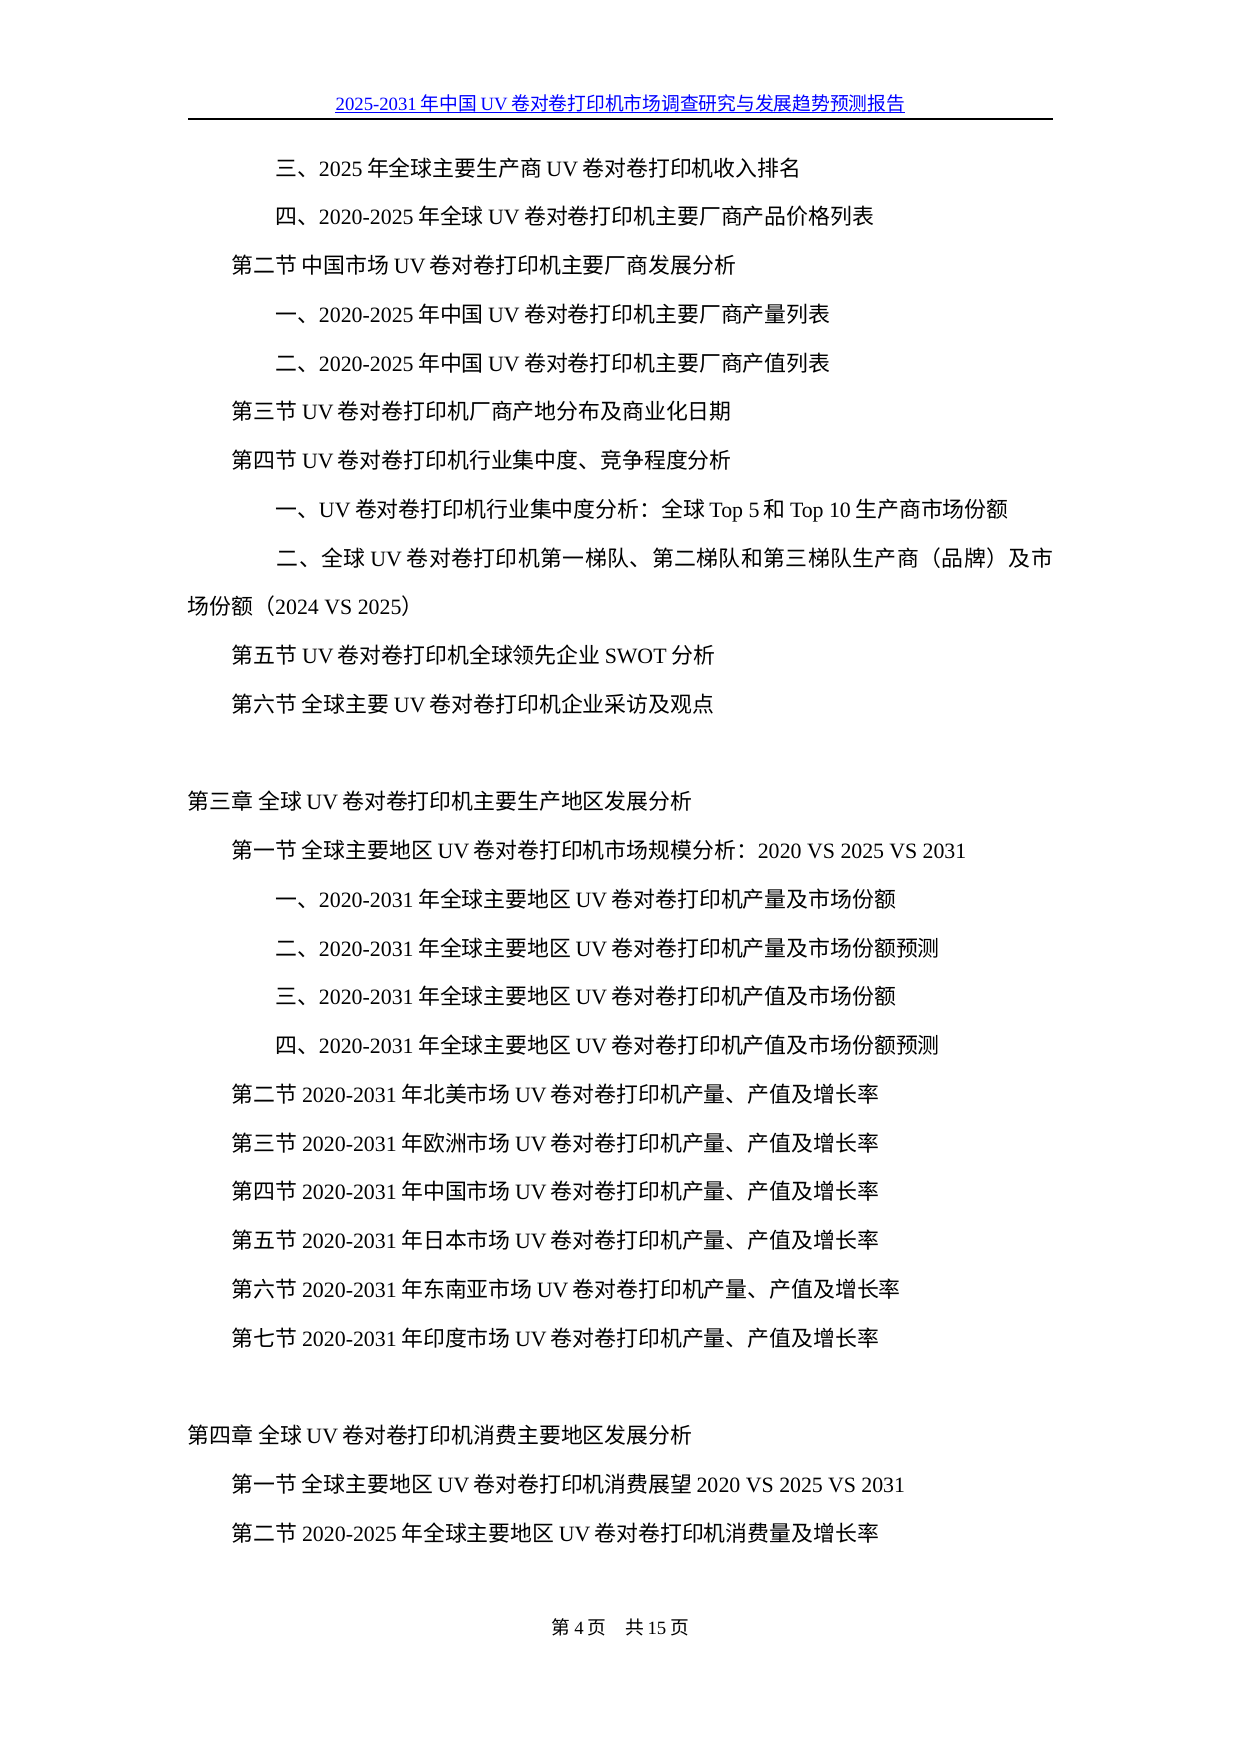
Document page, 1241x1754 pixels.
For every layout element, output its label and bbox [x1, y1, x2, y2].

text [187, 150, 1053, 1548]
